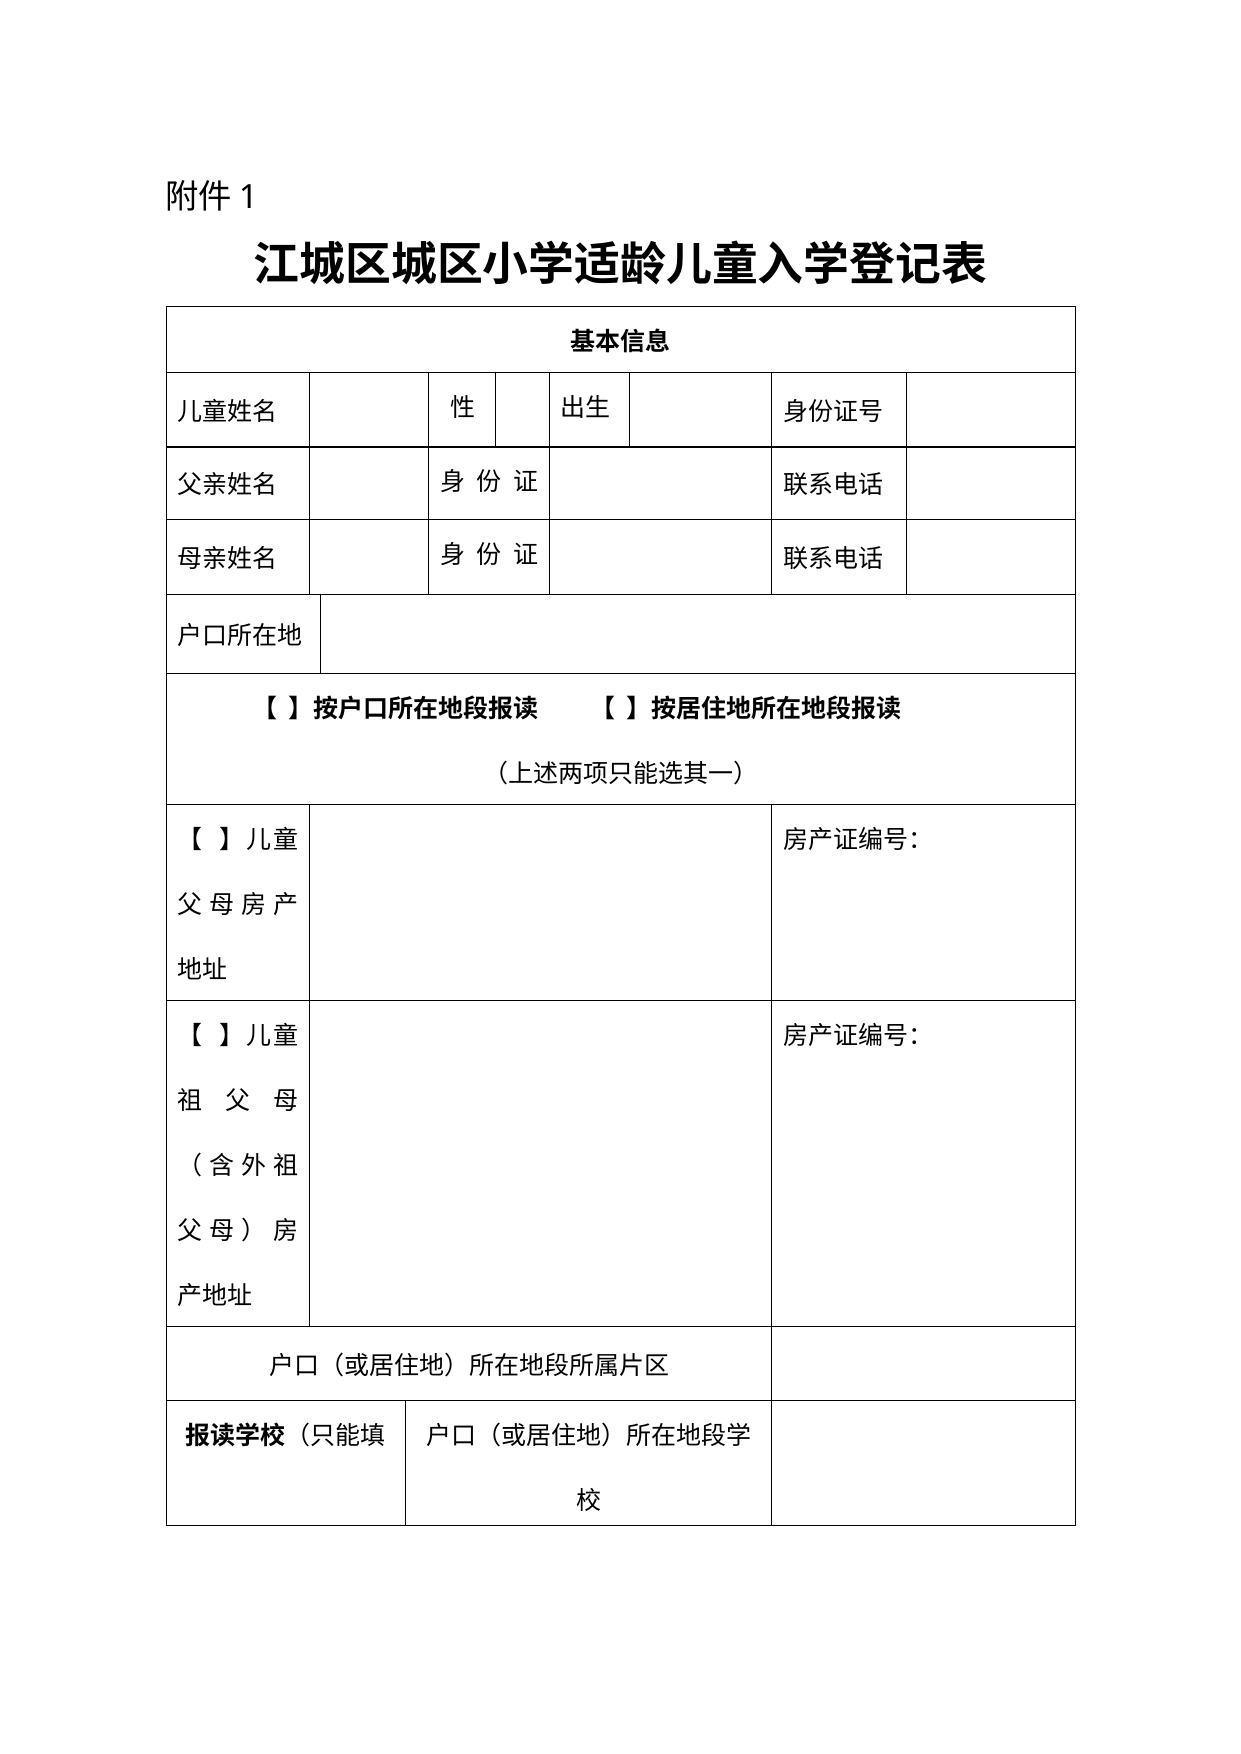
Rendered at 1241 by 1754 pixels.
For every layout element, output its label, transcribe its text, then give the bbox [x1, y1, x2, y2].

table_cell [772, 1327, 1075, 1400]
table_cell 身份证号 [429, 448, 549, 519]
table_cell [550, 448, 771, 519]
table_cell 房产证编号： [772, 1001, 1075, 1326]
table_cell 【 】按户口所在地段报读 【 】按居住地所在地段报读 （上述两项只能选其一） [167, 674, 1075, 804]
table_cell 【 】儿童祖父母（含外祖父母）房产地址 [167, 1001, 309, 1326]
table_header 基本信息 [167, 307, 1075, 372]
table_cell [630, 373, 771, 446]
table_cell 父亲姓名 [167, 448, 309, 519]
table_cell [907, 520, 1075, 594]
table_cell 儿童姓名 [167, 373, 309, 446]
table_cell 身份证号 [772, 373, 906, 446]
table_cell 户口（或居住地）所在地段学校 [406, 1401, 771, 1525]
table_cell 性别 [429, 373, 495, 446]
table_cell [167, 1401, 405, 1525]
table_cell [310, 805, 771, 1000]
table_cell 母亲姓名 [167, 520, 309, 594]
table_cell [310, 520, 428, 594]
table_cell [496, 373, 549, 446]
table_cell 联系电话 [772, 520, 906, 594]
table_cell [321, 595, 1075, 673]
table_cell [310, 448, 428, 519]
table_cell [907, 448, 1075, 519]
table_cell [550, 520, 771, 594]
text 江城区城区小学适龄儿童入学登记表 [165, 227, 1075, 293]
table_cell [907, 373, 1075, 446]
table_cell 【 】儿童父母房产地址 [167, 805, 309, 1000]
table_cell 房产证编号： [772, 805, 1075, 1000]
table_cell 联系电话 [772, 448, 906, 519]
table_cell [310, 373, 428, 446]
table_cell 户口（或居住地）所在地段所属片区 [167, 1327, 771, 1400]
table_cell 户口所在地 [167, 595, 320, 673]
text 附件1 [165, 162, 1075, 227]
table_cell [772, 1401, 1075, 1525]
table_cell 出生 年月 [550, 373, 629, 446]
table_cell [310, 1001, 771, 1326]
table_cell 身份证号 [429, 520, 549, 594]
